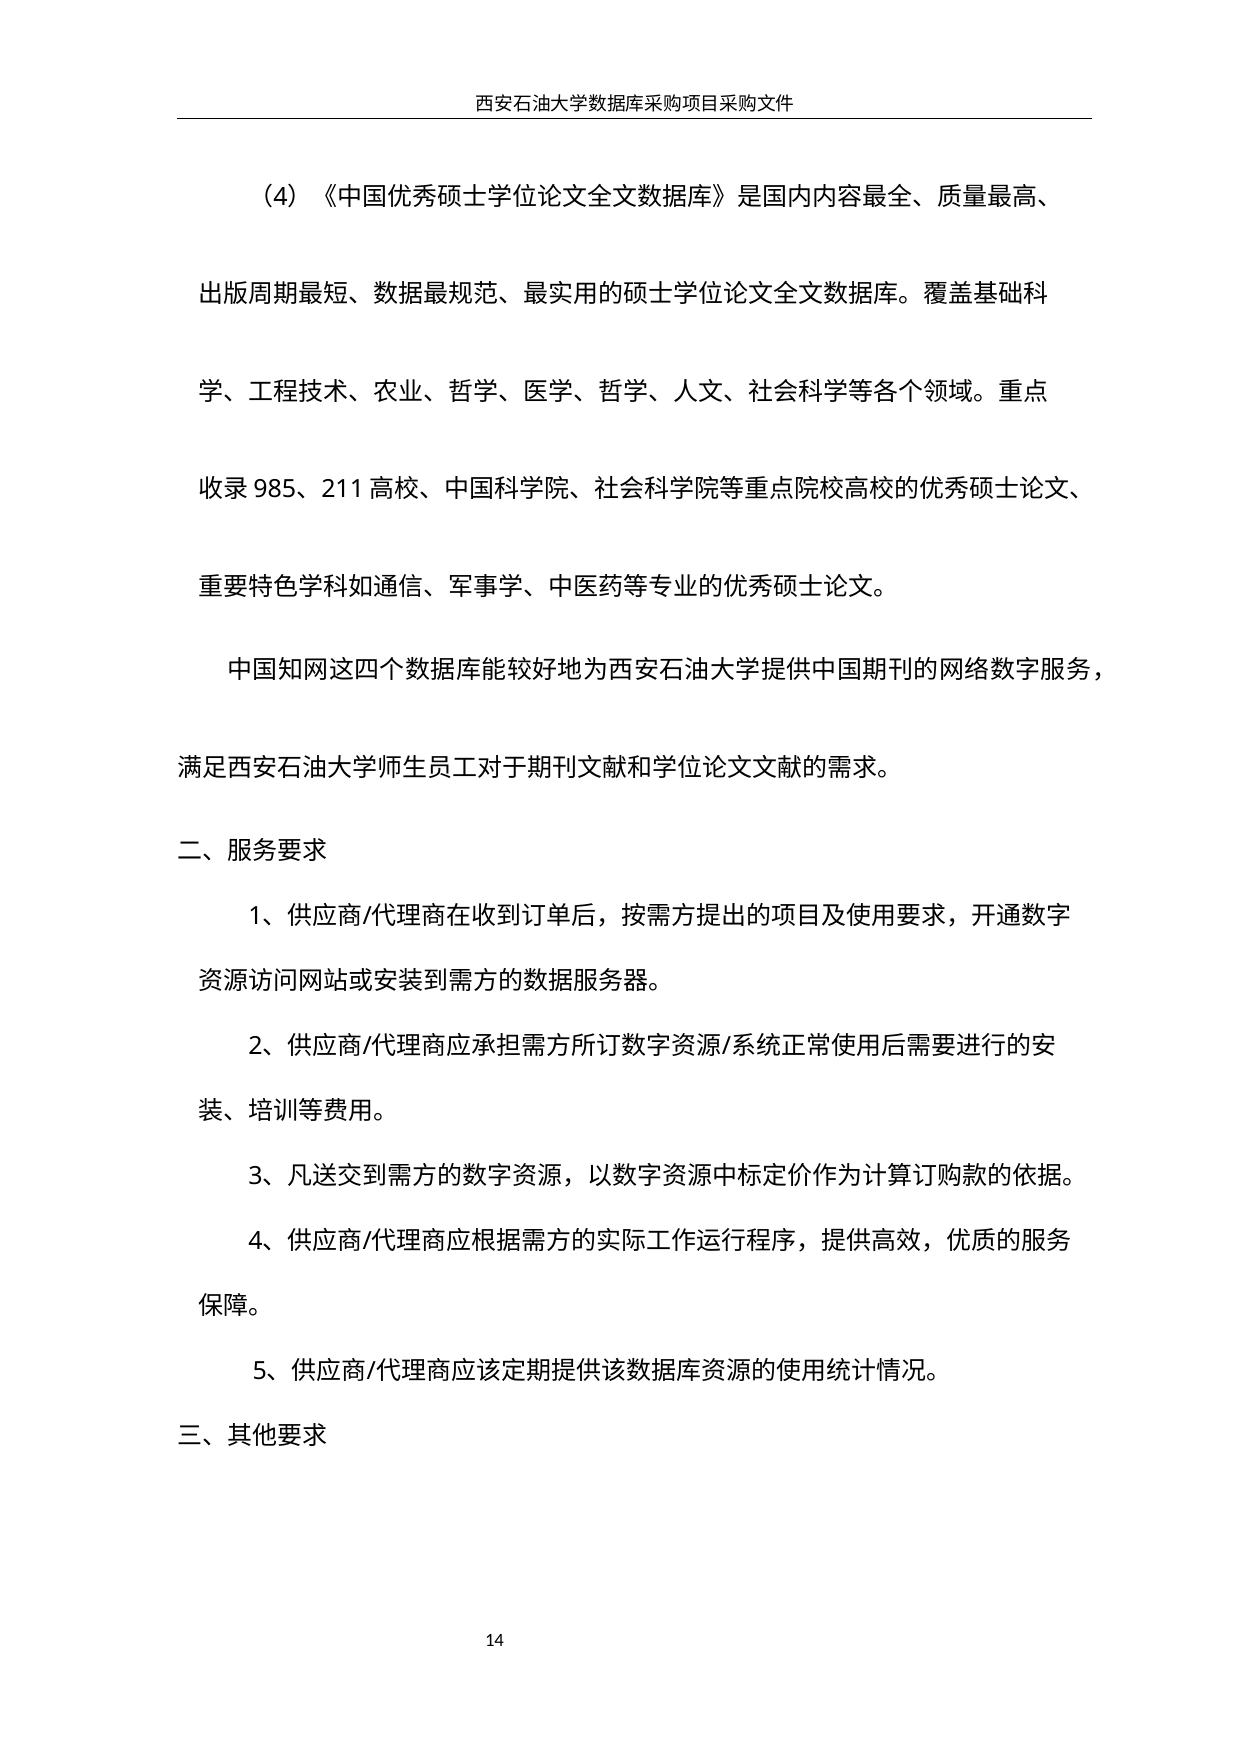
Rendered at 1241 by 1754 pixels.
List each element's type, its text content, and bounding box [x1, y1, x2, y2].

text 3、凡送交到需方的数字资源，以数字资源中标定价作为计算订购款的依据。 [198, 1141, 1072, 1206]
text 2、供应商/代理商应承担需方所订数字资源/系统正常使用后需要进行的安装、培训等费用。 [198, 1011, 1072, 1141]
text （4）《中国优秀硕士学位论文全文数据库》是国内内容最全、质量最高、出版周期最短、数据最规范、最实用的硕士学位论文全文数据库。覆盖基础科学、工程技术、农业、哲学、医学、哲学、人文、社会科学等各个领域。重点收录985、211高校、中国科学院、社会科学院等重点院校高校的优秀硕士论文、重要特色学科如通信、军事学、中医药等专业的优秀硕士论文。 [198, 162, 1072, 617]
text 三、其他要求 [177, 1401, 1092, 1466]
text 二、服务要求 [177, 816, 1092, 881]
text 中国知网这四个数据库能较好地为西安石油大学提供中国期刊的网络数字服务，满足西安石油大学师生员工对于期刊文献和学位论文文献的需求。 [177, 635, 1092, 798]
text 4、供应商/代理商应根据需方的实际工作运行程序，提供高效，优质的服务保障。 [198, 1206, 1072, 1336]
text 1、供应商/代理商在收到订单后，按需方提出的项目及使用要求，开通数字资源访问网站或安装到需方的数据服务器。 [198, 881, 1072, 1011]
text 5、供应商/代理商应该定期提供该数据库资源的使用统计情况。 [177, 1336, 1092, 1401]
